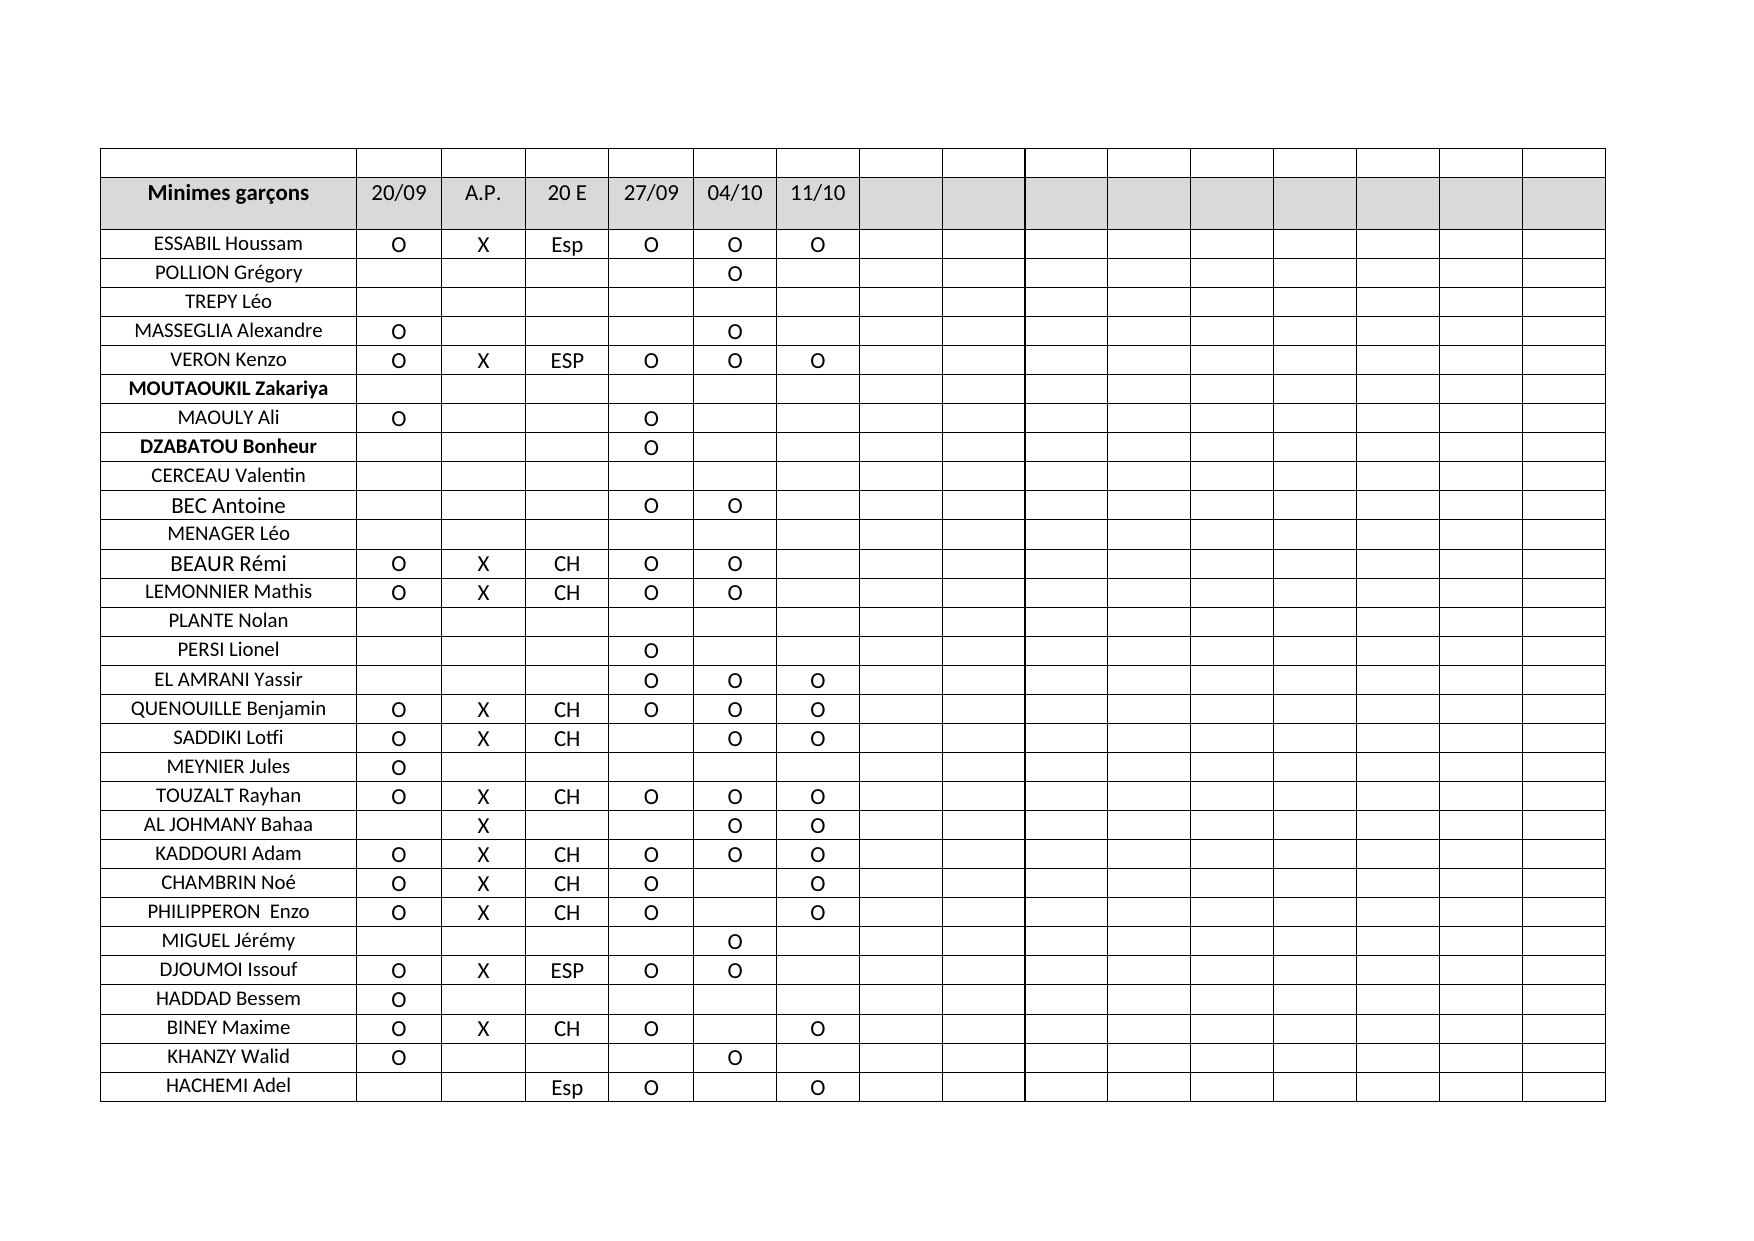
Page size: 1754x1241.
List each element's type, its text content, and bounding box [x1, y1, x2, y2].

table_cell [694, 404, 776, 432]
table_cell [1357, 317, 1439, 345]
table_cell [442, 288, 525, 316]
table_cell [357, 666, 441, 694]
table_cell O [777, 230, 859, 258]
table_cell [609, 927, 693, 955]
table_cell [694, 149, 776, 177]
table_cell [1108, 985, 1190, 1013]
table_cell [1523, 1044, 1605, 1072]
table_cell [1357, 637, 1439, 665]
table_cell O [609, 1073, 693, 1101]
table_cell PHILIPPERON Enzo [101, 898, 356, 926]
table_cell [1026, 840, 1107, 868]
table_cell [860, 149, 942, 177]
table_cell [1191, 346, 1273, 374]
table_cell X [442, 898, 525, 926]
table_cell [1440, 1015, 1522, 1042]
table_cell [943, 346, 1024, 374]
table_cell [609, 462, 693, 490]
table_cell ESP [526, 956, 608, 984]
table_cell [777, 1044, 859, 1072]
table_cell [1191, 927, 1273, 955]
table_cell O [357, 579, 441, 607]
table_cell O [609, 579, 693, 607]
table_cell [1191, 608, 1273, 636]
table_cell [1108, 317, 1190, 345]
table_cell [1357, 491, 1439, 519]
table_cell [1026, 550, 1107, 577]
table_cell AL JOHMANY Bahaa [101, 811, 356, 839]
table_cell [860, 462, 942, 490]
table_cell X [442, 695, 525, 723]
table_cell [1026, 433, 1107, 461]
table_cell [1357, 869, 1439, 897]
table_cell [1357, 288, 1439, 316]
table_cell O [777, 695, 859, 723]
table_cell [943, 317, 1024, 345]
table_cell [357, 520, 441, 548]
table_cell [1357, 898, 1439, 926]
table_cell [943, 1015, 1024, 1042]
table_cell CH [526, 782, 608, 810]
table_cell [694, 898, 776, 926]
table_cell [860, 608, 942, 636]
table_cell [1523, 985, 1605, 1013]
table_cell [1357, 550, 1439, 577]
table_cell O [609, 346, 693, 374]
table_cell [860, 178, 942, 229]
table_cell [1440, 462, 1522, 490]
table_cell [1108, 637, 1190, 665]
table_cell [860, 433, 942, 461]
table_cell [1108, 520, 1190, 548]
table_cell POLLION Grégory [101, 259, 356, 287]
table_cell [1523, 491, 1605, 519]
table_cell [1440, 666, 1522, 694]
table_cell [694, 1073, 776, 1101]
table_cell [1523, 149, 1605, 177]
table_cell [1274, 956, 1356, 984]
table_cell [1523, 1015, 1605, 1042]
table_cell [1026, 259, 1107, 287]
table_cell [860, 956, 942, 984]
table_cell [1108, 346, 1190, 374]
table_cell CH [526, 724, 608, 752]
table_cell O [694, 927, 776, 955]
table_cell [1274, 288, 1356, 316]
table_cell [1440, 724, 1522, 752]
table_cell [1523, 840, 1605, 868]
table_cell [777, 491, 859, 519]
table_cell [1274, 695, 1356, 723]
table_cell MEYNIER Jules [101, 753, 356, 781]
table_cell [1357, 753, 1439, 781]
table_cell [943, 550, 1024, 577]
table_cell O [777, 811, 859, 839]
table_cell [1523, 869, 1605, 897]
table_cell [1357, 579, 1439, 607]
table_cell O [357, 404, 441, 432]
table_cell [1440, 695, 1522, 723]
table_cell [860, 346, 942, 374]
table_cell [1274, 149, 1356, 177]
table_cell [1440, 985, 1522, 1013]
table_cell [1523, 317, 1605, 345]
table_cell O [777, 898, 859, 926]
table_cell [777, 550, 859, 577]
table_cell [1191, 1015, 1273, 1042]
table_cell [860, 230, 942, 258]
table_cell [1026, 666, 1107, 694]
table_cell [943, 637, 1024, 665]
table_cell [1523, 579, 1605, 607]
table_cell O [694, 346, 776, 374]
table_cell [1026, 811, 1107, 839]
table_cell CH [526, 1015, 608, 1042]
table_cell [1274, 375, 1356, 403]
table_cell O [357, 317, 441, 345]
table_cell X [442, 956, 525, 984]
table_cell [1357, 149, 1439, 177]
table_cell [1191, 520, 1273, 548]
table_cell [1026, 985, 1107, 1013]
table_cell O [609, 840, 693, 868]
table_cell [1440, 608, 1522, 636]
table_cell MAOULY Ali [101, 404, 356, 432]
table_cell [1440, 491, 1522, 519]
table_cell [1108, 869, 1190, 897]
table_cell [526, 811, 608, 839]
table_cell PLANTE Nolan [101, 608, 356, 636]
table_cell [357, 1073, 441, 1101]
table_cell [1191, 898, 1273, 926]
table_cell [526, 985, 608, 1013]
table_cell [1274, 550, 1356, 577]
table_cell [1026, 288, 1107, 316]
table_cell [1191, 811, 1273, 839]
table_cell [1440, 317, 1522, 345]
table_cell [442, 1073, 525, 1101]
table_cell [1274, 1073, 1356, 1101]
table_cell [1108, 695, 1190, 723]
table_cell [1274, 753, 1356, 781]
table_cell [1108, 259, 1190, 287]
table_cell [1357, 520, 1439, 548]
table_cell [694, 1015, 776, 1042]
table_cell [1523, 375, 1605, 403]
table_cell [1191, 840, 1273, 868]
table_cell [1274, 462, 1356, 490]
table_cell [943, 666, 1024, 694]
table_cell [442, 637, 525, 665]
table_cell [357, 149, 441, 177]
table_cell [1440, 579, 1522, 607]
table_cell [943, 811, 1024, 839]
table_cell [526, 520, 608, 548]
table_cell [1108, 375, 1190, 403]
table_cell [860, 811, 942, 839]
table_cell [943, 724, 1024, 752]
table_cell [1274, 1044, 1356, 1072]
table_cell [777, 375, 859, 403]
table_cell X [442, 550, 525, 577]
table_cell [943, 462, 1024, 490]
table_cell [1440, 520, 1522, 548]
table_cell O [357, 840, 441, 868]
table_cell [1440, 898, 1522, 926]
table_cell [1440, 956, 1522, 984]
table_cell [777, 956, 859, 984]
table_cell [943, 520, 1024, 548]
table_cell [777, 753, 859, 781]
table_cell [1191, 550, 1273, 577]
table_cell O [357, 782, 441, 810]
table_cell [609, 724, 693, 752]
table_cell [1523, 898, 1605, 926]
table_cell QUENOUILLE Benjamin [101, 695, 356, 723]
table_cell [943, 375, 1024, 403]
table_cell [860, 985, 942, 1013]
table_cell [1108, 724, 1190, 752]
table_cell [1026, 724, 1107, 752]
table_cell O [694, 782, 776, 810]
table_cell [1026, 317, 1107, 345]
table_cell [943, 869, 1024, 897]
table_cell Esp [526, 1073, 608, 1101]
table_cell [357, 462, 441, 490]
table_cell [357, 811, 441, 839]
table_cell [1026, 1044, 1107, 1072]
table_cell [943, 149, 1024, 177]
table_cell HADDAD Bessem [101, 985, 356, 1013]
table_cell [860, 1015, 942, 1042]
table_cell [1440, 288, 1522, 316]
table_cell [442, 753, 525, 781]
table_cell [609, 985, 693, 1013]
table_cell [442, 666, 525, 694]
table_cell DZABATOU Bonheur [101, 433, 356, 461]
table_cell [1440, 811, 1522, 839]
table_cell [1191, 288, 1273, 316]
table_cell [357, 491, 441, 519]
table_cell [1357, 178, 1439, 229]
table_cell O [694, 956, 776, 984]
table_cell 11/10 [777, 178, 859, 229]
table_cell [1108, 579, 1190, 607]
table_cell [1274, 637, 1356, 665]
table_cell [1274, 811, 1356, 839]
table_cell [860, 666, 942, 694]
table_cell [1440, 840, 1522, 868]
table_cell [943, 898, 1024, 926]
table_cell [1191, 375, 1273, 403]
table_cell [943, 840, 1024, 868]
table_cell [526, 375, 608, 403]
table_cell [1523, 433, 1605, 461]
table_cell [1523, 956, 1605, 984]
table_cell [943, 178, 1024, 229]
table_cell [442, 317, 525, 345]
table_cell [943, 985, 1024, 1013]
table_cell [777, 149, 859, 177]
table_cell [609, 317, 693, 345]
table_cell O [694, 230, 776, 258]
table_cell [1274, 1015, 1356, 1042]
table_cell [1191, 753, 1273, 781]
table_cell [860, 550, 942, 577]
table_cell [1357, 695, 1439, 723]
table_cell X [442, 811, 525, 839]
table_cell [1026, 608, 1107, 636]
table_cell [777, 608, 859, 636]
table_cell O [357, 346, 441, 374]
table_cell O [694, 491, 776, 519]
table_cell O [609, 230, 693, 258]
table_cell [1191, 433, 1273, 461]
table_cell [357, 288, 441, 316]
table_cell [1191, 695, 1273, 723]
table_cell [442, 608, 525, 636]
table_cell [1108, 230, 1190, 258]
table_cell [1274, 520, 1356, 548]
table_cell O [609, 433, 693, 461]
table_cell [1191, 317, 1273, 345]
table_cell [943, 1073, 1024, 1101]
table_cell [442, 149, 525, 177]
table_cell [526, 927, 608, 955]
table_cell [526, 753, 608, 781]
table_cell [1274, 579, 1356, 607]
table_cell [860, 927, 942, 955]
table_cell [1026, 178, 1107, 229]
table_cell [943, 608, 1024, 636]
table_cell [526, 666, 608, 694]
table_cell CH [526, 579, 608, 607]
table_cell [694, 520, 776, 548]
table_cell [1523, 1073, 1605, 1101]
table_cell [1274, 404, 1356, 432]
table_cell [943, 433, 1024, 461]
table_cell [1191, 1073, 1273, 1101]
table_cell [1026, 404, 1107, 432]
table_cell [1191, 462, 1273, 490]
table_cell O [609, 898, 693, 926]
table_cell [777, 579, 859, 607]
table_cell CH [526, 869, 608, 897]
table_cell [943, 956, 1024, 984]
table_cell [694, 637, 776, 665]
table_cell O [777, 346, 859, 374]
table_cell [1191, 149, 1273, 177]
table_cell SADDIKI Lotfi [101, 724, 356, 752]
table_cell [860, 579, 942, 607]
table_cell [694, 433, 776, 461]
table_cell MASSEGLIA Alexandre [101, 317, 356, 345]
table_cell O [694, 811, 776, 839]
table_cell [860, 520, 942, 548]
table_cell [101, 149, 356, 177]
table_cell DJOUMOI Issouf [101, 956, 356, 984]
table_cell [943, 782, 1024, 810]
table_cell [526, 288, 608, 316]
table_cell [1108, 178, 1190, 229]
table_cell O [609, 491, 693, 519]
table_cell [609, 811, 693, 839]
table_cell [1191, 259, 1273, 287]
table_cell O [694, 550, 776, 577]
table_cell [694, 462, 776, 490]
table_cell [1440, 1044, 1522, 1072]
table_cell O [357, 956, 441, 984]
table_cell [860, 898, 942, 926]
table_cell [1357, 462, 1439, 490]
table_cell [1440, 346, 1522, 374]
table_cell [442, 985, 525, 1013]
table_cell [1357, 724, 1439, 752]
table_cell O [694, 666, 776, 694]
table_cell [1026, 956, 1107, 984]
table_cell [1191, 178, 1273, 229]
table_cell X [442, 840, 525, 868]
table_cell X [442, 579, 525, 607]
table_cell [694, 753, 776, 781]
table_cell [1108, 666, 1190, 694]
table_cell CH [526, 840, 608, 868]
table_cell [526, 259, 608, 287]
table_cell [1357, 230, 1439, 258]
table_cell [1191, 985, 1273, 1013]
table_cell O [694, 695, 776, 723]
table_cell [1191, 579, 1273, 607]
table_cell X [442, 869, 525, 897]
table_cell [1191, 869, 1273, 897]
table_cell [1440, 753, 1522, 781]
table_cell [943, 230, 1024, 258]
table_cell [1026, 520, 1107, 548]
table_cell A.P. [442, 178, 525, 229]
table_cell [1523, 811, 1605, 839]
table_cell [442, 433, 525, 461]
table_cell TOUZALT Rayhan [101, 782, 356, 810]
table_cell [1108, 898, 1190, 926]
table_cell [609, 1044, 693, 1072]
table_cell [777, 404, 859, 432]
table_cell [943, 259, 1024, 287]
table_cell CH [526, 695, 608, 723]
table_cell [1274, 608, 1356, 636]
table_cell [943, 695, 1024, 723]
table_cell CHAMBRIN Noé [101, 869, 356, 897]
table_cell BEC Antoine [101, 491, 356, 519]
table_cell [1357, 840, 1439, 868]
table_cell [442, 259, 525, 287]
table_cell [357, 608, 441, 636]
table_cell [860, 637, 942, 665]
table_cell [357, 375, 441, 403]
table_cell [1191, 724, 1273, 752]
table_cell O [777, 869, 859, 897]
table_cell [860, 317, 942, 345]
table_cell [1108, 550, 1190, 577]
table_cell [1026, 579, 1107, 607]
table_cell [943, 927, 1024, 955]
table_cell [694, 869, 776, 897]
table_cell [1357, 1073, 1439, 1101]
table_cell [1440, 1073, 1522, 1101]
table_cell [860, 375, 942, 403]
table_cell [943, 404, 1024, 432]
table_cell [1523, 230, 1605, 258]
table_cell [1523, 724, 1605, 752]
table_cell O [609, 782, 693, 810]
table_cell [860, 1044, 942, 1072]
table_cell [1440, 375, 1522, 403]
table_cell CERCEAU Valentin [101, 462, 356, 490]
table_cell [1523, 695, 1605, 723]
table_cell [1523, 288, 1605, 316]
table_cell [943, 1044, 1024, 1072]
table_cell [860, 288, 942, 316]
table_cell [1357, 927, 1439, 955]
table_cell CH [526, 550, 608, 577]
table_cell [860, 724, 942, 752]
table_cell O [609, 869, 693, 897]
table_cell [1191, 637, 1273, 665]
table_cell [1523, 782, 1605, 810]
table_cell [1026, 346, 1107, 374]
table_cell O [609, 1015, 693, 1042]
table_cell [1274, 985, 1356, 1013]
table_cell O [694, 579, 776, 607]
table_cell [1026, 695, 1107, 723]
table_cell [694, 608, 776, 636]
table_cell [1274, 433, 1356, 461]
table_cell [609, 259, 693, 287]
table_cell [1357, 811, 1439, 839]
table_cell [1274, 491, 1356, 519]
table_cell [1274, 898, 1356, 926]
table_cell [1108, 753, 1190, 781]
table_cell [1191, 956, 1273, 984]
table_cell O [357, 230, 441, 258]
table_cell O [694, 259, 776, 287]
table_cell [1440, 404, 1522, 432]
table_cell O [777, 724, 859, 752]
table_cell [777, 520, 859, 548]
table_cell [694, 985, 776, 1013]
table_cell O [357, 869, 441, 897]
table_cell [1357, 346, 1439, 374]
table_cell [1026, 230, 1107, 258]
table_cell [1523, 404, 1605, 432]
table_cell O [357, 550, 441, 577]
table_cell O [777, 782, 859, 810]
table_cell O [609, 695, 693, 723]
table_cell [1274, 317, 1356, 345]
table_cell [777, 462, 859, 490]
table_cell [609, 520, 693, 548]
table_cell [1523, 520, 1605, 548]
table_cell [943, 288, 1024, 316]
table_cell [860, 259, 942, 287]
table_cell BINEY Maxime [101, 1015, 356, 1042]
table_cell 27/09 [609, 178, 693, 229]
table_cell [694, 288, 776, 316]
table_cell [860, 1073, 942, 1101]
table_cell [777, 985, 859, 1013]
table_cell [526, 1044, 608, 1072]
table_cell [1523, 259, 1605, 287]
table_cell [1108, 956, 1190, 984]
table_cell [1026, 491, 1107, 519]
table_cell [1523, 927, 1605, 955]
table_cell [943, 579, 1024, 607]
table_cell [1523, 346, 1605, 374]
table_cell [609, 288, 693, 316]
table_cell O [777, 840, 859, 868]
table_cell [442, 1044, 525, 1072]
table_cell 20/09 [357, 178, 441, 229]
table_cell O [694, 724, 776, 752]
table_cell [526, 637, 608, 665]
table_cell [1523, 666, 1605, 694]
table_cell [1440, 259, 1522, 287]
table_cell [1026, 462, 1107, 490]
table_cell [1523, 637, 1605, 665]
table_cell [1357, 433, 1439, 461]
table_cell [526, 149, 608, 177]
table_cell [1026, 375, 1107, 403]
table_cell [1440, 550, 1522, 577]
table_cell [1523, 550, 1605, 577]
table_cell [1026, 637, 1107, 665]
table_cell CH [526, 898, 608, 926]
table_cell X [442, 724, 525, 752]
table_cell [1191, 404, 1273, 432]
table_cell [1026, 898, 1107, 926]
table_cell ESSABIL Houssam [101, 230, 356, 258]
table_cell TREPY Léo [101, 288, 356, 316]
table_cell X [442, 782, 525, 810]
table_cell [1108, 927, 1190, 955]
table_cell 20 E [526, 178, 608, 229]
table_cell [1523, 462, 1605, 490]
table_cell [1440, 782, 1522, 810]
table_cell [943, 753, 1024, 781]
table_cell [1026, 1015, 1107, 1042]
table_cell [1274, 346, 1356, 374]
table_cell [526, 433, 608, 461]
table_cell O [777, 666, 859, 694]
table_cell [860, 840, 942, 868]
table_cell [860, 869, 942, 897]
table_cell [1440, 637, 1522, 665]
table_cell [1108, 491, 1190, 519]
table_cell O [357, 1015, 441, 1042]
table_cell [1191, 666, 1273, 694]
table_cell [609, 375, 693, 403]
table_cell [442, 520, 525, 548]
table_cell O [694, 1044, 776, 1072]
table_cell [1108, 404, 1190, 432]
table_cell [860, 782, 942, 810]
table_cell PERSI Lionel [101, 637, 356, 665]
table_cell [357, 433, 441, 461]
table_cell [1274, 230, 1356, 258]
table_cell [1274, 840, 1356, 868]
table_cell X [442, 1015, 525, 1042]
table_cell [1108, 149, 1190, 177]
table_cell ESP [526, 346, 608, 374]
table_cell O [357, 1044, 441, 1072]
table_cell 04/10 [694, 178, 776, 229]
table_cell KADDOURI Adam [101, 840, 356, 868]
table_cell O [694, 840, 776, 868]
table_cell [1108, 1015, 1190, 1042]
table_cell [1108, 782, 1190, 810]
table_cell O [609, 666, 693, 694]
table_cell [1191, 491, 1273, 519]
table_cell LEMONNIER Mathis [101, 579, 356, 607]
table_cell VERON Kenzo [101, 346, 356, 374]
table_cell [1026, 149, 1107, 177]
table_cell X [442, 346, 525, 374]
table_cell [1357, 259, 1439, 287]
table_cell [1357, 1044, 1439, 1072]
table_cell KHANZY Walid [101, 1044, 356, 1072]
table_cell O [609, 550, 693, 577]
table_cell O [357, 724, 441, 752]
table_cell [526, 317, 608, 345]
table_cell [860, 491, 942, 519]
table_cell MOUTAOUKIL Zakariya [101, 375, 356, 403]
table_cell MENAGER Léo [101, 520, 356, 548]
table_cell [777, 259, 859, 287]
table_cell [1357, 956, 1439, 984]
table_cell [860, 695, 942, 723]
table_cell [1108, 1044, 1190, 1072]
table_cell [526, 491, 608, 519]
table_cell [357, 927, 441, 955]
table_cell [1274, 178, 1356, 229]
table_cell HACHEMI Adel [101, 1073, 356, 1101]
table_cell [1274, 782, 1356, 810]
table_cell [1026, 753, 1107, 781]
table_cell MIGUEL Jérémy [101, 927, 356, 955]
table_cell [777, 288, 859, 316]
table_cell [1357, 782, 1439, 810]
table_cell [777, 317, 859, 345]
table_cell [1357, 1015, 1439, 1042]
table_cell [1108, 288, 1190, 316]
table_cell [1108, 840, 1190, 868]
table_cell [943, 491, 1024, 519]
table_cell [526, 462, 608, 490]
table_cell [442, 927, 525, 955]
table_cell O [609, 404, 693, 432]
table_cell O [694, 317, 776, 345]
table_cell [1357, 608, 1439, 636]
table_cell O [357, 695, 441, 723]
table_cell [442, 404, 525, 432]
table_cell O [609, 637, 693, 665]
table_cell [1191, 1044, 1273, 1072]
table_cell Esp [526, 230, 608, 258]
table_cell [609, 149, 693, 177]
table_cell [1274, 869, 1356, 897]
table_cell [777, 433, 859, 461]
table_cell [1440, 869, 1522, 897]
table_cell [1523, 753, 1605, 781]
table_cell [1357, 666, 1439, 694]
table_cell [777, 637, 859, 665]
table_cell [1108, 462, 1190, 490]
table_cell [1440, 178, 1522, 229]
table_cell EL AMRANI Yassir [101, 666, 356, 694]
table_cell [526, 608, 608, 636]
table_cell [1357, 375, 1439, 403]
table_cell [357, 259, 441, 287]
table_cell O [609, 956, 693, 984]
table_cell [777, 927, 859, 955]
table_cell [1523, 608, 1605, 636]
table_cell O [357, 753, 441, 781]
table_cell [1191, 782, 1273, 810]
table_cell X [442, 230, 525, 258]
table_cell [1026, 782, 1107, 810]
table_cell [1191, 230, 1273, 258]
table_cell [1440, 149, 1522, 177]
table_cell [1026, 927, 1107, 955]
table_cell [1108, 608, 1190, 636]
table_cell O [777, 1015, 859, 1042]
table_cell [1440, 927, 1522, 955]
table_cell BEAUR Rémi [101, 550, 356, 577]
table_cell [609, 753, 693, 781]
table_cell [1357, 404, 1439, 432]
table_cell [442, 462, 525, 490]
table_cell [526, 404, 608, 432]
table_cell [1108, 1073, 1190, 1101]
table_cell [694, 375, 776, 403]
table_cell [1274, 259, 1356, 287]
table_cell [609, 608, 693, 636]
table_cell [357, 637, 441, 665]
table_cell [442, 375, 525, 403]
table_cell [1440, 230, 1522, 258]
table_cell [1274, 927, 1356, 955]
table_cell [1274, 666, 1356, 694]
table_cell [1523, 178, 1605, 229]
table_cell [1026, 1073, 1107, 1101]
table_cell [442, 491, 525, 519]
table_cell [1274, 724, 1356, 752]
table_cell O [357, 898, 441, 926]
table_cell Minimes garçons [101, 178, 356, 229]
table_cell O [357, 985, 441, 1013]
table_cell [860, 404, 942, 432]
table_cell O [777, 1073, 859, 1101]
table_cell [1440, 433, 1522, 461]
table_cell [1108, 433, 1190, 461]
table_cell [1026, 869, 1107, 897]
table_cell [1108, 811, 1190, 839]
table_cell [1357, 985, 1439, 1013]
table_cell [860, 753, 942, 781]
